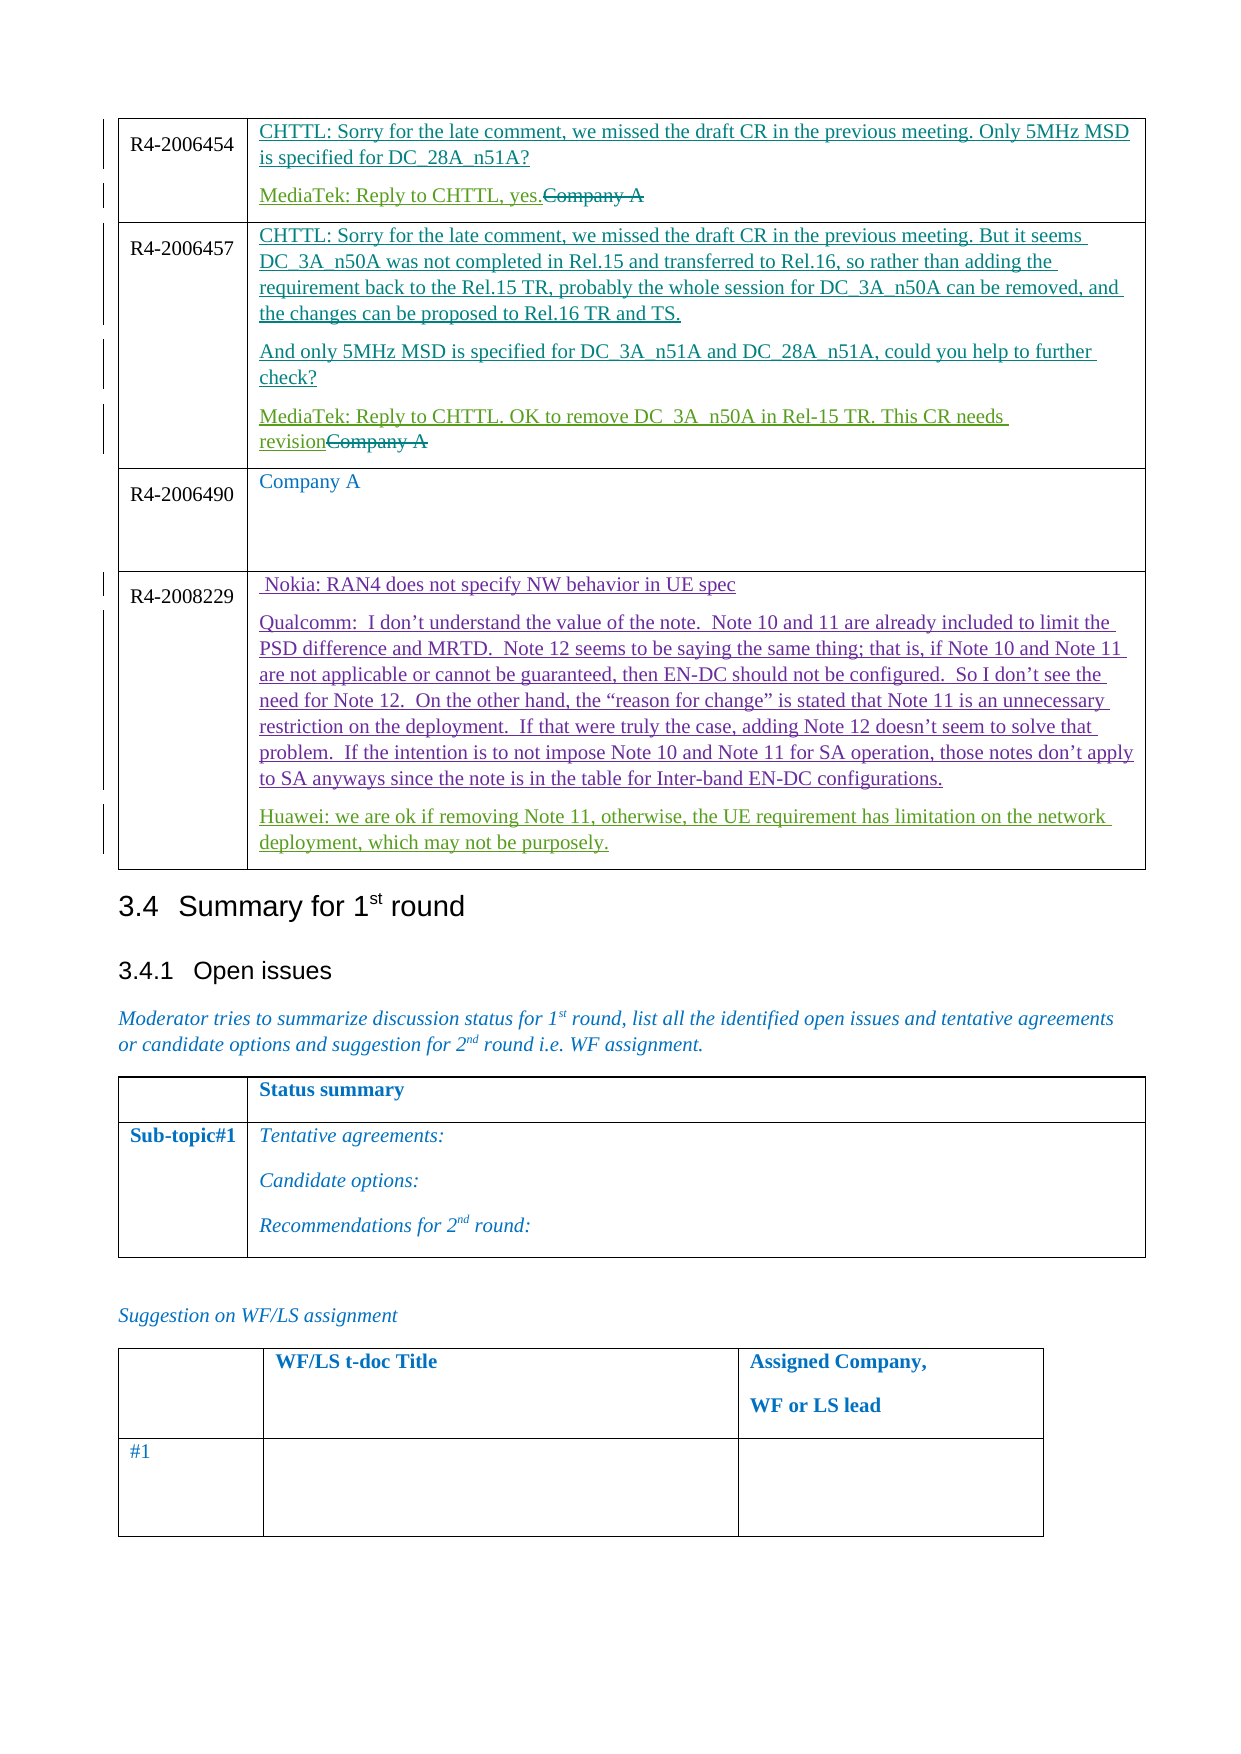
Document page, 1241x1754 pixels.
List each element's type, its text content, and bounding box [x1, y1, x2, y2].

table_cell #1 [119, 1439, 263, 1536]
table_cell R4-2006454 [119, 119, 247, 222]
table_cell R4-2006457 [119, 223, 247, 468]
text Moderator tries to summarize discussion status for 1st round, list all the identified open issues and tentative agreements or candidate options and suggestion for 2nd round i.e. WF assignment. [118, 1006, 1122, 1056]
subtitle Open issues [118, 956, 1122, 985]
table_cell Company A [248, 469, 1145, 571]
table_cell R4-2006490 [119, 469, 247, 571]
table_header [119, 1078, 247, 1122]
text Suggestion on WF/LS assignment [118, 1303, 1122, 1327]
table_cell [248, 572, 1145, 869]
table_cell [264, 1439, 738, 1536]
table_header WF/LS t-doc Title [264, 1349, 738, 1438]
table_cell [739, 1439, 1043, 1536]
subtitle Summary for 1st round [118, 888, 1122, 922]
table_cell Tentative agreements: Candidate options: Recommendations for 2nd round: [248, 1123, 1145, 1257]
table_cell [248, 119, 1145, 222]
table_cell Sub-topic#1 [119, 1123, 247, 1257]
table_cell [248, 223, 1145, 468]
table_header Assigned Company, WF or LS lead [739, 1349, 1043, 1438]
table_header Status summary [248, 1078, 1145, 1122]
table_header [119, 1349, 263, 1438]
table_cell R4-2008229 [119, 572, 247, 869]
